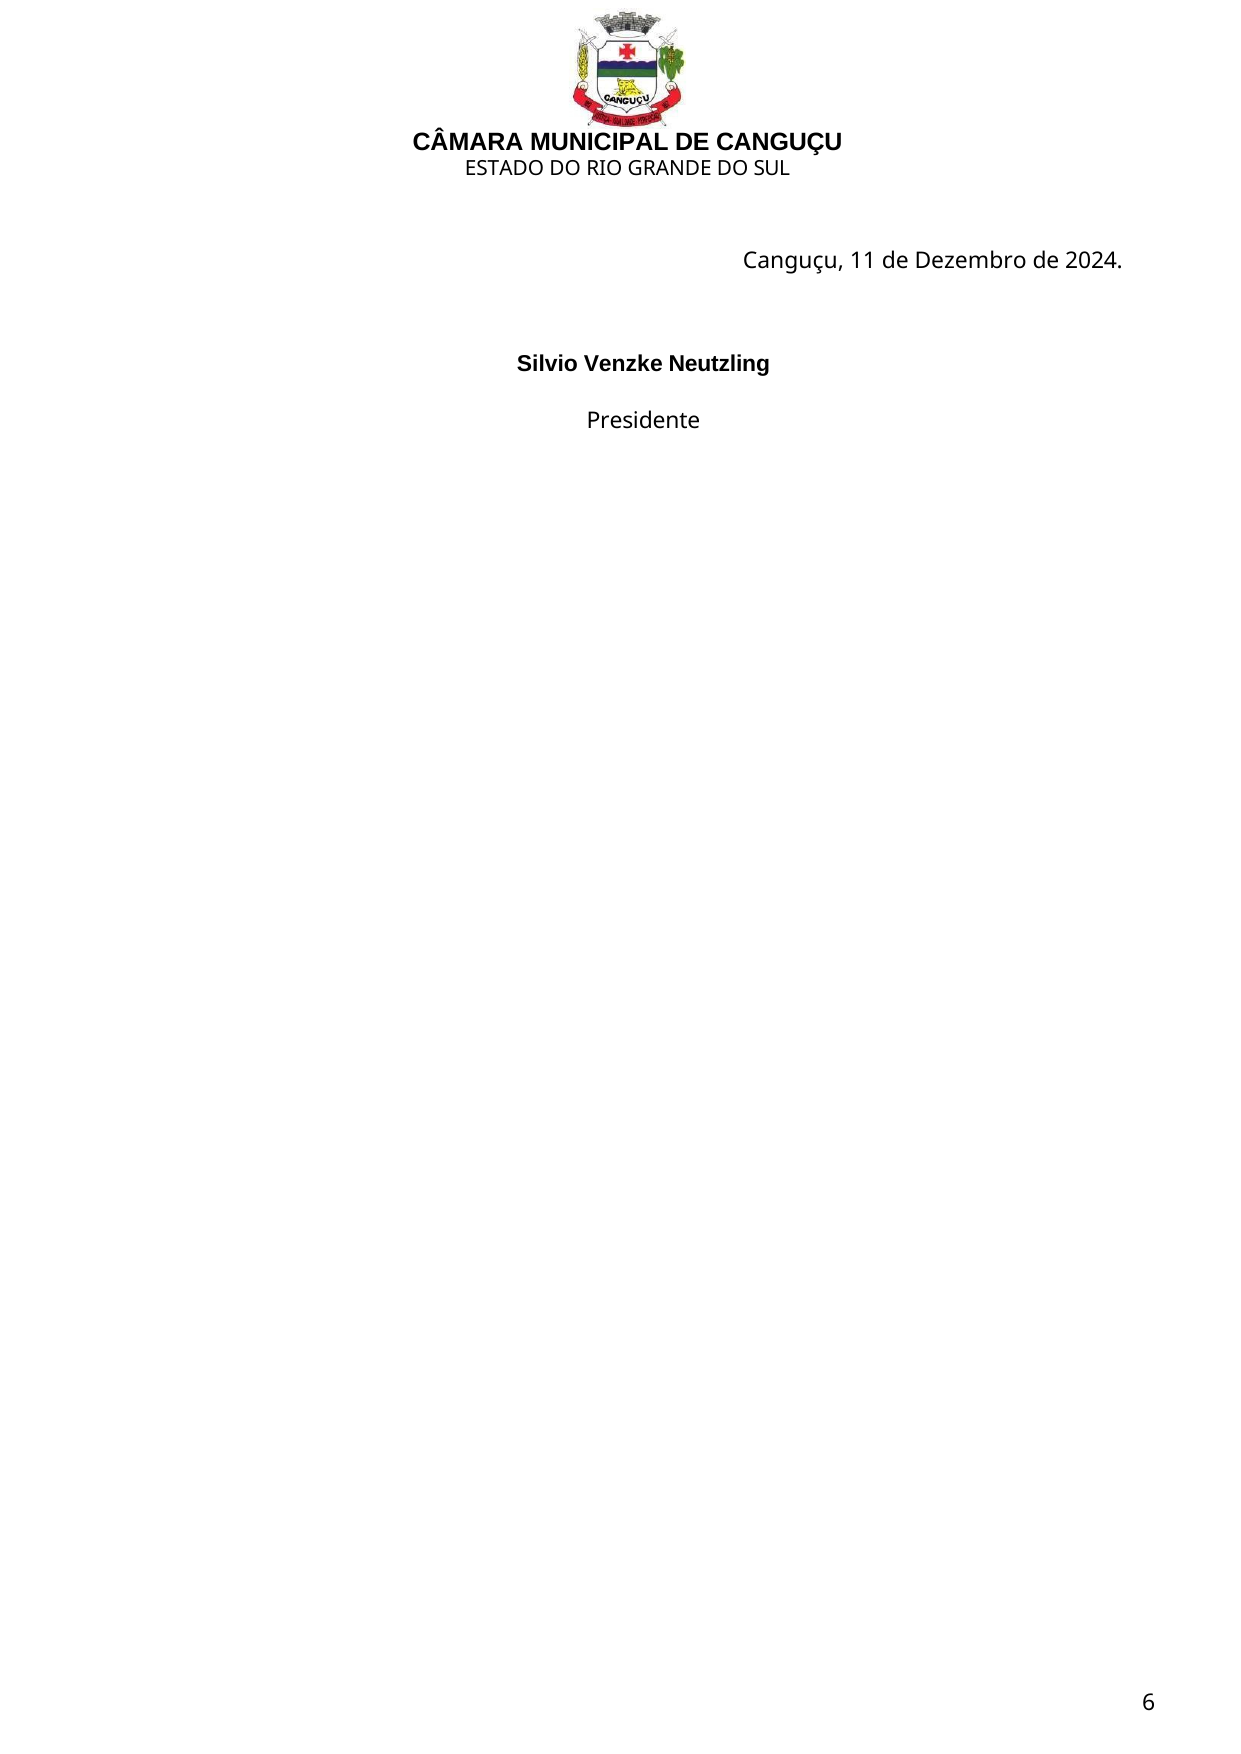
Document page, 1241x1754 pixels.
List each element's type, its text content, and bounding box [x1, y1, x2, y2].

text Canguçu, 11 de Dezembro de 2024. [743, 244, 1226, 275]
subtitle Silvio Venzke Neutzling [105, 350, 1181, 377]
picture [568, 8, 687, 129]
text Presidente [105, 403, 1182, 435]
